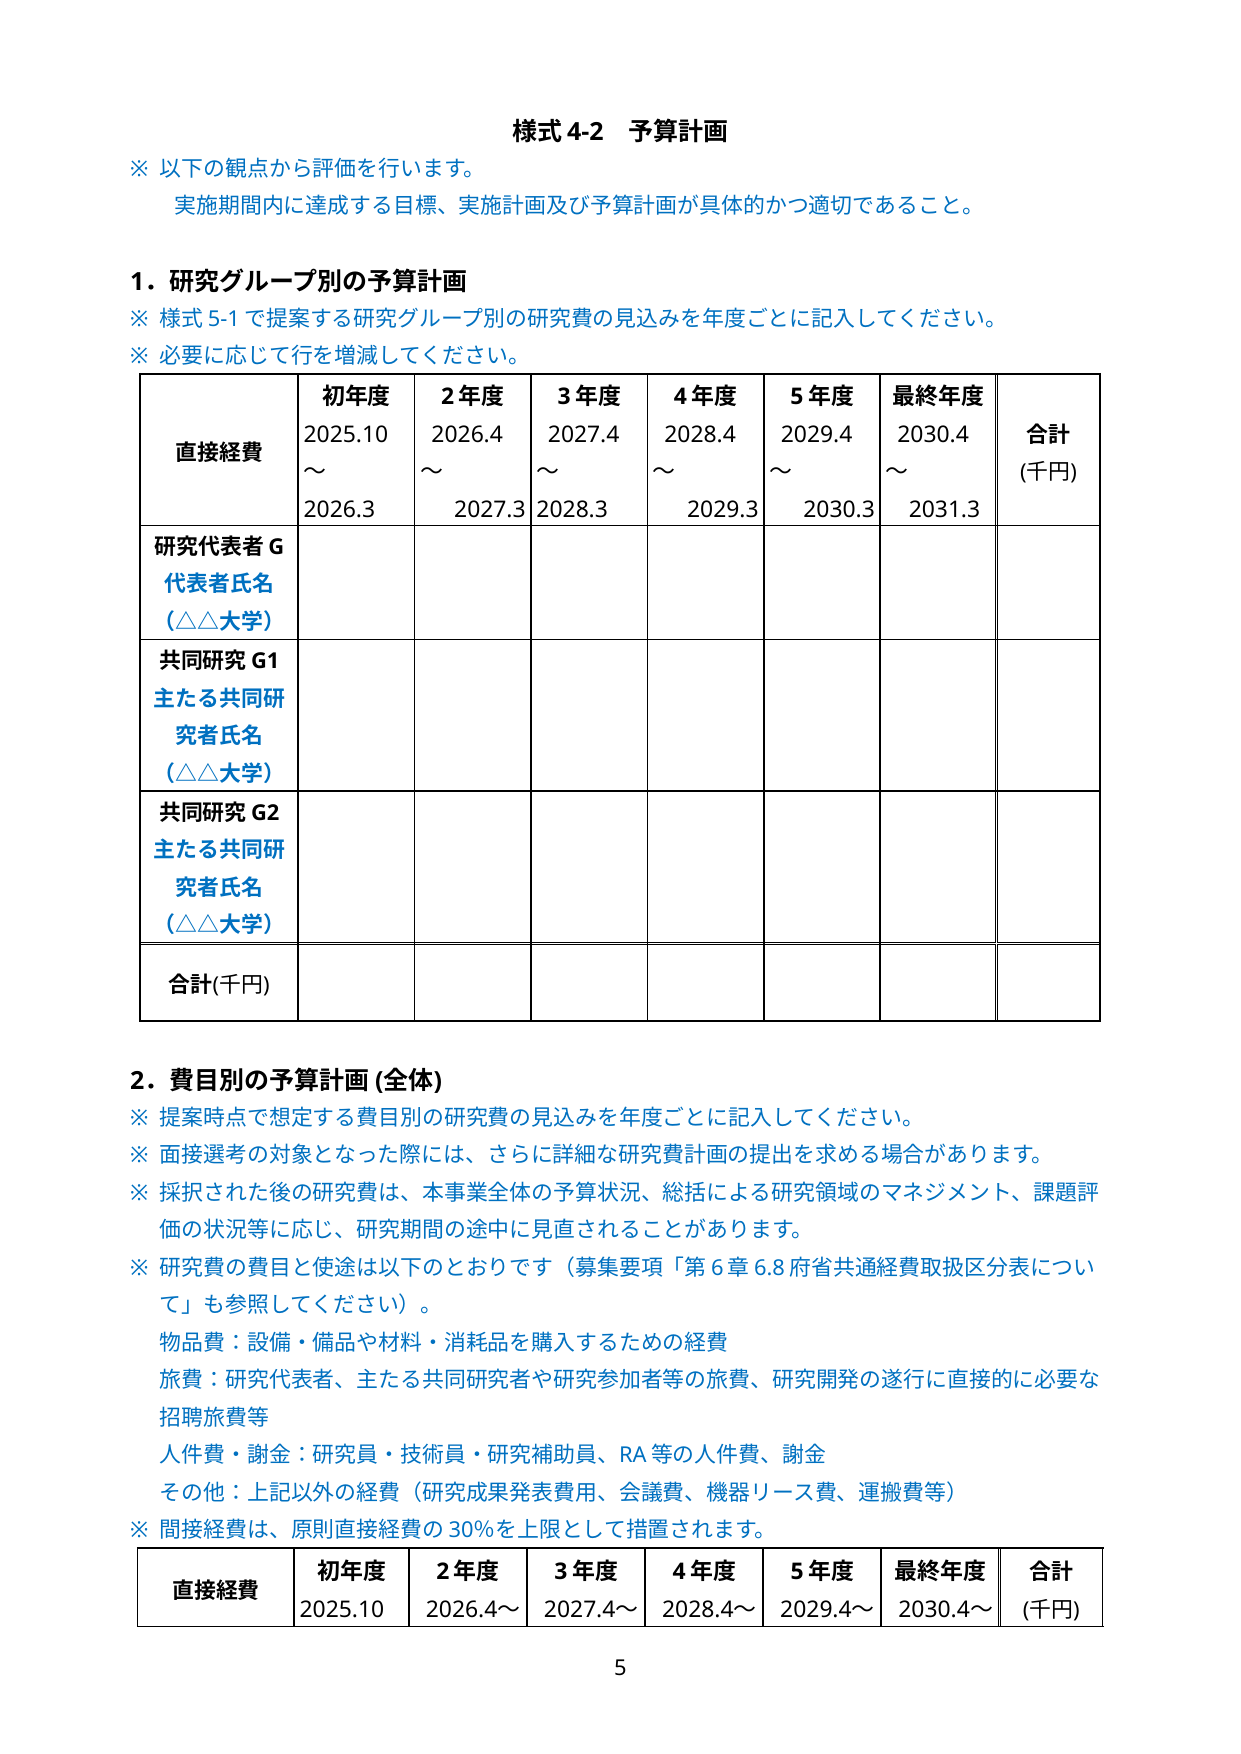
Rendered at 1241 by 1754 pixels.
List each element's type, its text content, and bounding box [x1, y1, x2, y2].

text 採択された後の研究費は、本事業全体の予算状況、総括による研究領域のマネジメント、課題評価の状況等に応じ、研究期間の途中に見直されることがあります。 [130, 1172, 1110, 1247]
table_cell [532, 945, 647, 1020]
table_header 4年度 2028.4～ 2029.3 [646, 1549, 762, 1626]
table_cell [765, 792, 879, 942]
list 実施期間内に達成する目標、実施計画及び予算計画が具体的かつ適切であること。 [174, 185, 1110, 223]
table_cell 共同研究G2 主たる共同研究者氏名 （△△大学） [141, 792, 297, 942]
list その他：上記以外の経費（研究成果発表費用、会議費、機器リース費、運搬費等） [159, 1472, 1110, 1509]
table_cell [415, 792, 530, 942]
table_cell 共同研究G1 主たる共同研究者氏名 （△△大学） [141, 640, 297, 790]
list 旅費：研究代表者、主たる共同研究者や研究参加者等の旅費、研究開発の遂行に直接的に必要な招聘旅費等 [159, 1359, 1110, 1434]
table_header 5年度 2029.4～ 2030.3 [764, 1549, 880, 1626]
table_cell [648, 945, 763, 1020]
table_cell [765, 640, 879, 790]
table_header 4年度 2028.4～ 2029.3 [648, 375, 763, 524]
text 以下の観点から評価を行います。 [130, 148, 1110, 185]
table_cell [648, 526, 763, 638]
table_header 2年度 2026.4～ 2027.3 [410, 1549, 526, 1626]
table_header 最終年度 2030.4～ 2031.3 [881, 375, 995, 524]
table_cell [765, 526, 879, 638]
table_cell [998, 792, 1099, 942]
text 様式5-1で提案する研究グループ別の研究費の見込みを年度ごとに記入してください。 [130, 298, 1110, 335]
table_cell [299, 640, 414, 790]
table_header 直接経費 [141, 375, 297, 524]
table_cell [532, 640, 647, 790]
table_cell [998, 945, 1099, 1020]
table_cell [532, 792, 647, 942]
table_header 2年度 2026.4～ 2027.3 [415, 375, 530, 524]
table_cell [998, 640, 1099, 790]
text 研究費の費目と使途は以下のとおりです（募集要項「第6章6.8府省共通経費取扱区分表について」も参照してください）。 [130, 1247, 1110, 1322]
table_cell [881, 945, 995, 1020]
table_header 最終年度 2030.4～ 2031.3 [882, 1549, 998, 1626]
list 物品費：設備・備品や材料・消耗品を購入するための経費 [159, 1322, 1110, 1359]
text 必要に応じて行を増減してください。 [130, 335, 1110, 373]
table_cell [765, 945, 879, 1020]
subtitle 様式4-2 予算計画 [130, 110, 1110, 148]
table_header 5年度 2029.4～ 2030.3 [765, 375, 879, 524]
table_cell [648, 792, 763, 942]
table_cell [415, 640, 530, 790]
table_cell [532, 526, 647, 638]
table_cell [648, 640, 763, 790]
table_header 初年度 2025.10～ 2026.3 [295, 1549, 408, 1626]
text 面接選考の対象となった際には、さらに詳細な研究費計画の提出を求める場合があります。 [130, 1134, 1110, 1172]
table_cell [881, 640, 995, 790]
subtitle 2．費目別の予算計画 (全体) [130, 1059, 1110, 1097]
table_cell [998, 526, 1099, 638]
table_header 3年度 2027.4～ 2028.3 [528, 1549, 644, 1626]
table_cell [299, 945, 414, 1020]
table_header 合計 (千円) [998, 375, 1099, 524]
table_header 3年度 2027.4～ 2028.3 [532, 375, 647, 524]
subtitle 1．研究グループ別の予算計画 [130, 260, 1110, 298]
table_header 合計 (千円) [1001, 1549, 1102, 1626]
list 人件費・謝金：研究員・技術員・研究補助員、RA等の人件費、謝金 [159, 1434, 1110, 1472]
table_cell [415, 526, 530, 638]
table_cell [415, 945, 530, 1020]
text 提案時点で想定する費目別の研究費の見込みを年度ごとに記入してください。 [130, 1097, 1110, 1134]
table_cell [881, 526, 995, 638]
table_cell [299, 526, 414, 638]
table_cell [299, 792, 414, 942]
text 間接経費は、原則直接経費の30％を上限として措置されます。 [130, 1509, 1110, 1547]
table_cell 研究代表者G 代表者氏名 （△△大学） [141, 526, 297, 638]
table_cell [881, 792, 995, 942]
table_header 直接経費 [138, 1549, 293, 1626]
table_header 初年度 2025.10～ 2026.3 [299, 375, 414, 524]
table_cell 合計(千円) [141, 945, 297, 1020]
